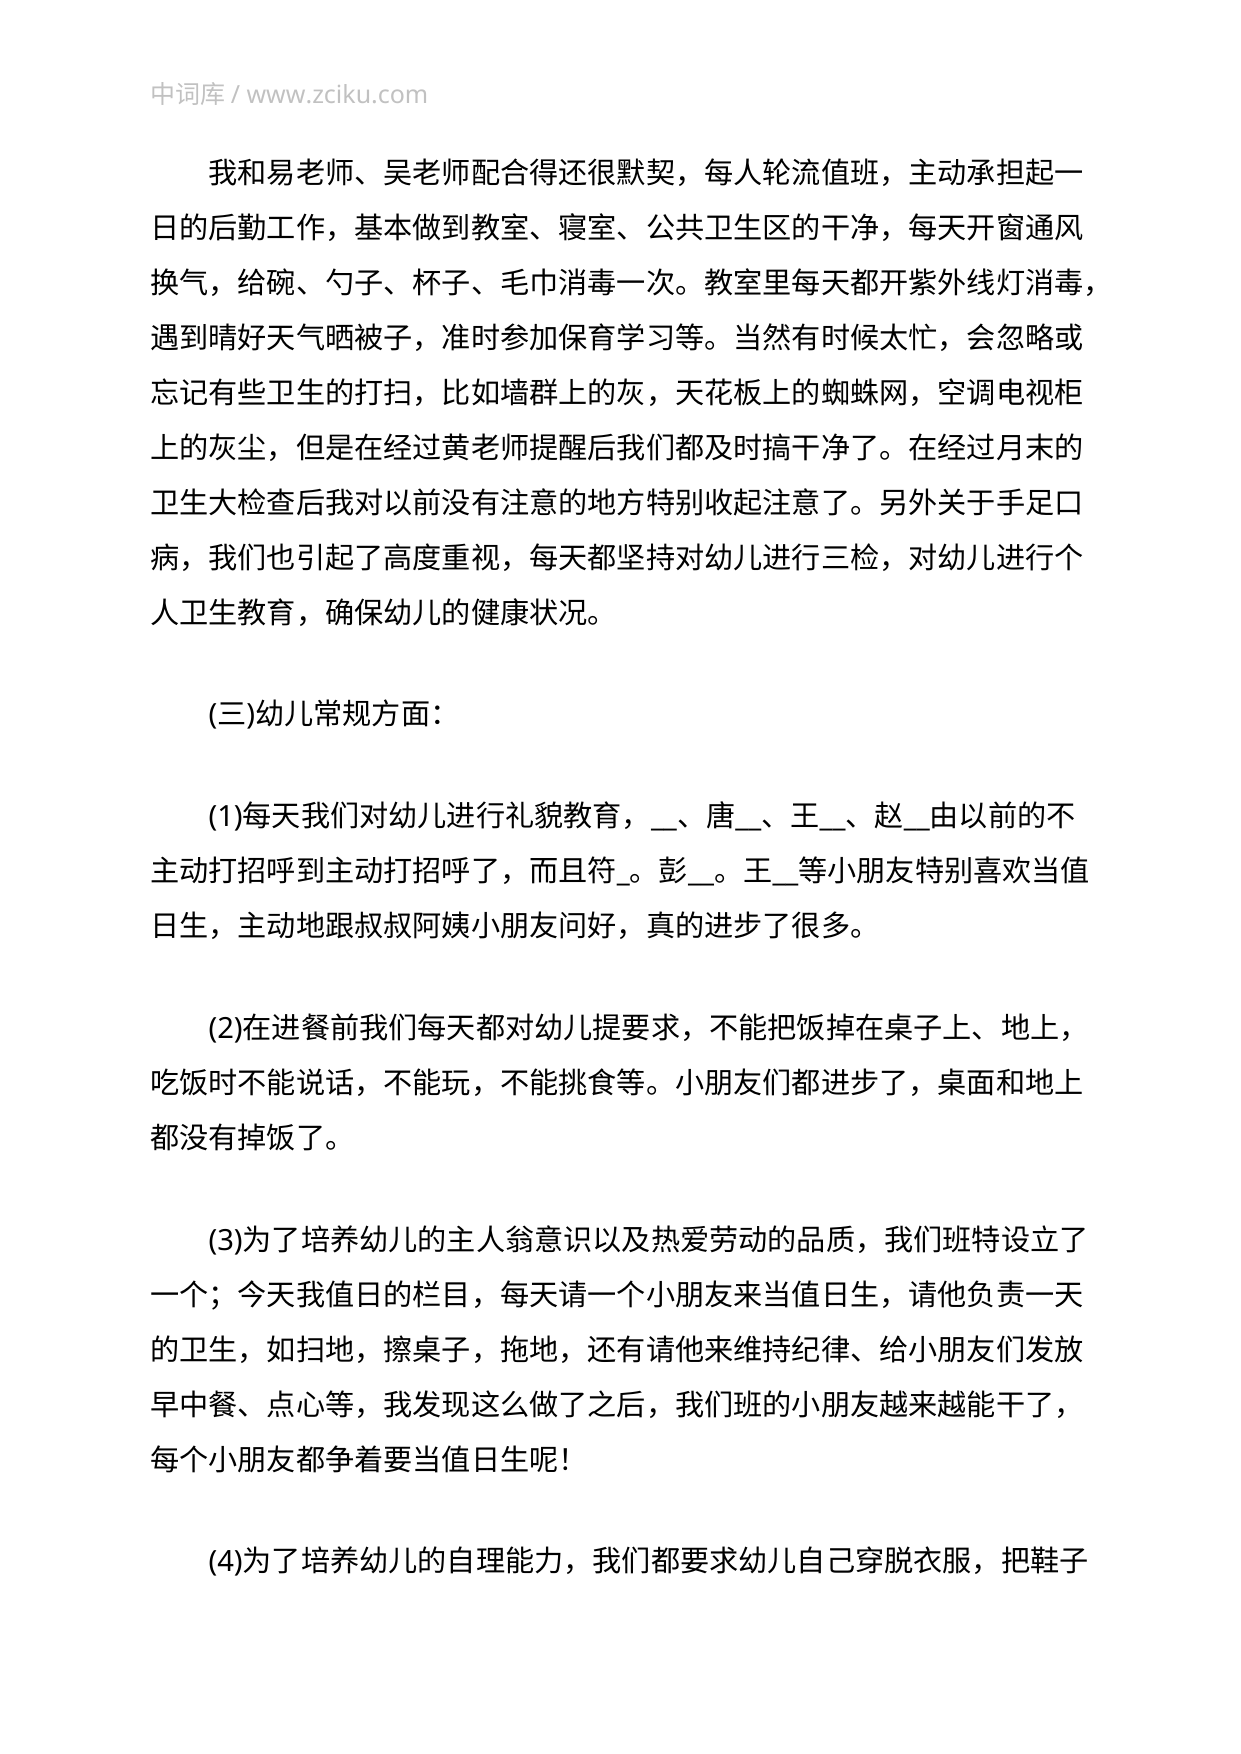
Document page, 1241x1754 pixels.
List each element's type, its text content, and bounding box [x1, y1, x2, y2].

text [150, 1538, 1090, 1580]
text (3)为了培养幼儿的主人翁意识以及热爱劳动的品质，我们班特设立了一个；今天我值日的栏目，每天请一个小朋友来当值日生，请他负责一天的卫生，如扫地，擦桌子，拖地，还有请他来维持纪律、给小朋友们发放早中餐、点心等，我发现这么做了之后，我们班的小朋友越来越能干了，每个小朋友都争着要当值日生呢！ [150, 1216, 1090, 1478]
text (2)在进餐前我们每天都对幼儿提要求，不能把饭掉在桌子上、地上，吃饭时不能说话，不能玩，不能挑食等。小朋友们都进步了，桌面和地上都没有掉饭了。 [150, 1005, 1090, 1157]
text (三)幼儿常规方面： [150, 691, 1090, 733]
text 我和易老师、吴老师配合得还很默契，每人轮流值班，主动承担起一日的后勤工作，基本做到教室、寝室、公共卫生区的干净，每天开窗通风换气，给碗、勺子、杯子、毛巾消毒一次。教室里每天都开紫外线灯消毒，遇到晴好天气晒被子，准时参加保育学习等。当然有时候太忙，会忽略或忘记有些卫生的打扫，比如墙群上的灰，天花板上的蜘蛛网，空调电视柜上的灰尘，但是在经过黄老师提醒后我们都及时搞干净了。在经过月末的卫生大检查后我对以前没有注意的地方特别收起注意了。另外关于手足口病，我们也引起了高度重视，每天都坚持对幼儿进行三检，对幼儿进行个人卫生教育，确保幼儿的健康状况。 [150, 150, 1090, 631]
text (1)每天我们对幼儿进行礼貌教育，__、唐__、王__、赵__由以前的不主动打招呼到主动打招呼了，而且符_。彭__。王__等小朋友特别喜欢当值日生，主动地跟叔叔阿姨小朋友问好，真的进步了很多。 [150, 793, 1090, 945]
